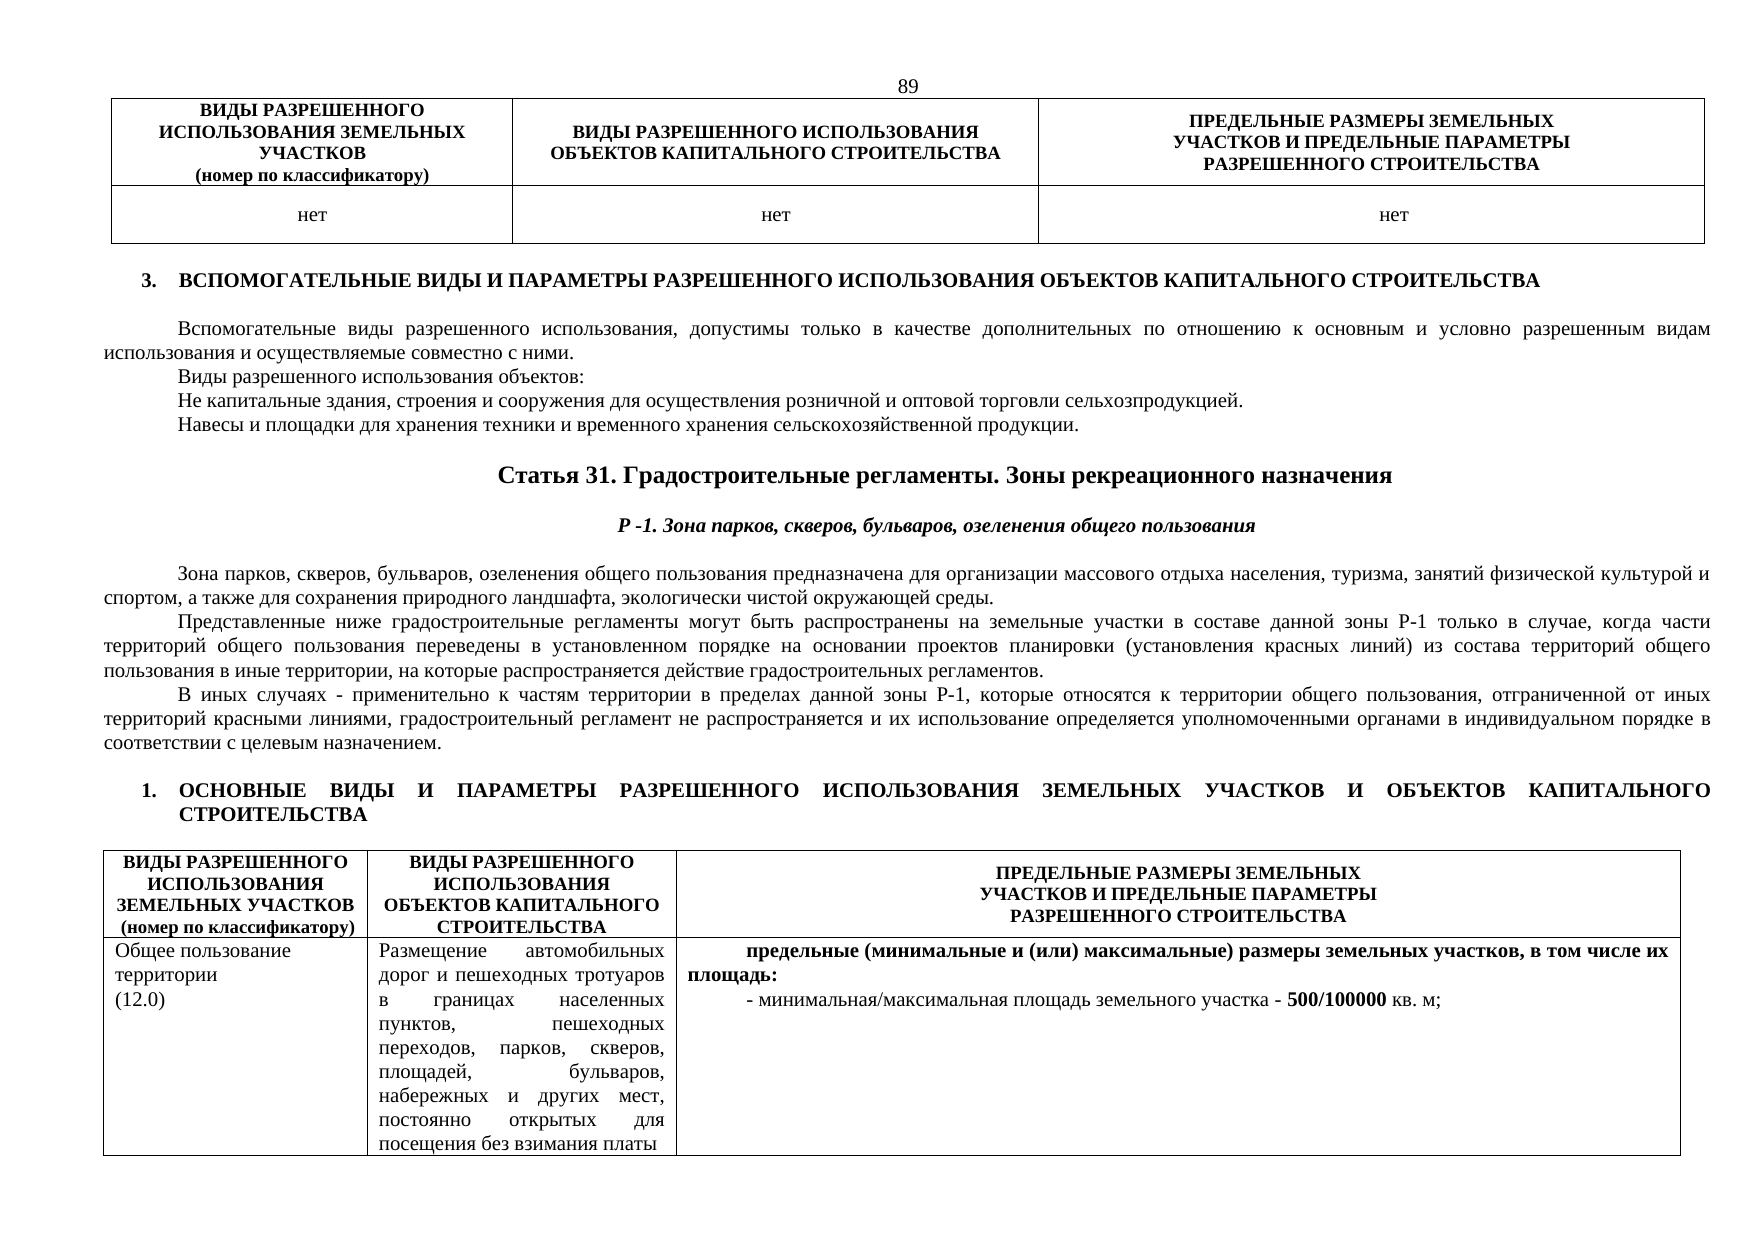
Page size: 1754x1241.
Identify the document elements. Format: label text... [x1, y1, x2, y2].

text Представленные ниже градостроительные регламенты могут быть распространены на земельные участки в составе данной зоны Р-1 только в случае, когда части территорий общего пользования переведены в установленном порядке на основании проектов планировки (установления красных линий) из состава территорий общего пользования в иные территории, на которые распространяется действие градостроительных регламентов. [103, 609, 1713, 682]
text Р -1. Зона парков, скверов, бульваров, озеленения общего пользования [103, 513, 1713, 537]
table_header ВИДЫ РАЗРЕШЕННОГО ИСПОЛЬЗОВАНИЯ ОБЪЕКТОВ КАПИТАЛЬНОГО СТРОИТЕЛЬСТВА [513, 99, 1038, 185]
table_header ВИДЫ РАЗРЕШЕННОГО ИСПОЛЬЗОВАНИЯ ЗЕМЕЛЬНЫХ УЧАСТКОВ (номер по классификатору) [104, 851, 367, 937]
table_cell нет [1039, 186, 1704, 243]
text Вспомогательные виды разрешенного использования, допустимы только в качестве дополнительных по отношению к основным и условно разрешенным видам использования и осуществляемые совместно с ними. [103, 316, 1713, 364]
text Не капитальные здания, строения и сооружения для осуществления розничной и оптовой торговли сельхозпродукцией. [103, 388, 1713, 412]
table_cell предельные (минимальные и (или) максимальные) размеры земельных участков, в том числе их площадь: - минимальная/максимальная площадь земельного участка - 500/100000 кв. м; [677, 938, 1680, 1155]
text Виды разрешенного использования объектов: [103, 364, 1713, 388]
table_header ВИДЫ РАЗРЕШЕННОГО ИСПОЛЬЗОВАНИЯ ОБЪЕКТОВ КАПИТАЛЬНОГО СТРОИТЕЛЬСТВА [368, 851, 676, 937]
table_cell нет [513, 186, 1038, 243]
table_header ВИДЫ РАЗРЕШЕННОГО ИСПОЛЬЗОВАНИЯ ЗЕМЕЛЬНЫХ УЧАСТКОВ (номер по классификатору) [112, 99, 512, 185]
text Зона парков, скверов, бульваров, озеленения общего пользования предназначена для организации массового отдыха населения, туризма, занятий физической культурой и спортом, а также для сохранения природного ландшафта, экологически чистой окружающей среды. [103, 561, 1713, 609]
table_cell Размещение автомобильных дорог и пешеходных тротуаров в границах населенных пунктов, пешеходных переходов, парков, скверов, площадей, бульваров, набережных и других мест, постоянно открытых для посещения без взимания платы [368, 938, 676, 1155]
text В иных случаях - применительно к частям территории в пределах данной зоны Р-1, которые относятся к территории общего пользования, отграниченной от иных территорий красными линиями, градостроительный регламент не распространяется и их использование определяется уполномоченными органами в индивидуальном порядке в соответствии с целевым назначением. [103, 682, 1713, 754]
table_header ПРЕДЕЛЬНЫЕ РАЗМЕРЫ ЗЕМЕЛЬНЫХ УЧАСТКОВ И ПРЕДЕЛЬНЫЕ ПАРАМЕТРЫ РАЗРЕШЕННОГО СТРОИТЕЛЬСТВА [1039, 99, 1704, 185]
text Статья 31. Градостроительные регламенты. Зоны рекреационного назначения [103, 460, 1713, 489]
list ВСПОМОГАТЕЛЬНЫЕ ВИДЫ И ПАРАМЕТРЫ РАЗРЕШЕННОГО ИСПОЛЬЗОВАНИЯ ОБЪЕКТОВ КАПИТАЛЬНОГО СТРОИТЕЛЬСТВА [141, 268, 1713, 292]
table_header ПРЕДЕЛЬНЫЕ РАЗМЕРЫ ЗЕМЕЛЬНЫХ УЧАСТКОВ И ПРЕДЕЛЬНЫЕ ПАРАМЕТРЫ РАЗРЕШЕННОГО СТРОИТЕЛЬСТВА [677, 851, 1680, 937]
list ОСНОВНЫЕ ВИДЫ И ПАРАМЕТРЫ РАЗРЕШЕННОГО ИСПОЛЬЗОВАНИЯ ЗЕМЕЛЬНЫХ УЧАСТКОВ И ОБЪЕКТОВ КАПИТАЛЬНОГО СТРОИТЕЛЬСТВА [141, 778, 1713, 826]
table_cell Общее пользование территории (12.0) [104, 938, 367, 1155]
table_cell нет [112, 186, 512, 243]
text Навесы и площадки для хранения техники и временного хранения сельскохозяйственной продукции. [103, 412, 1713, 436]
